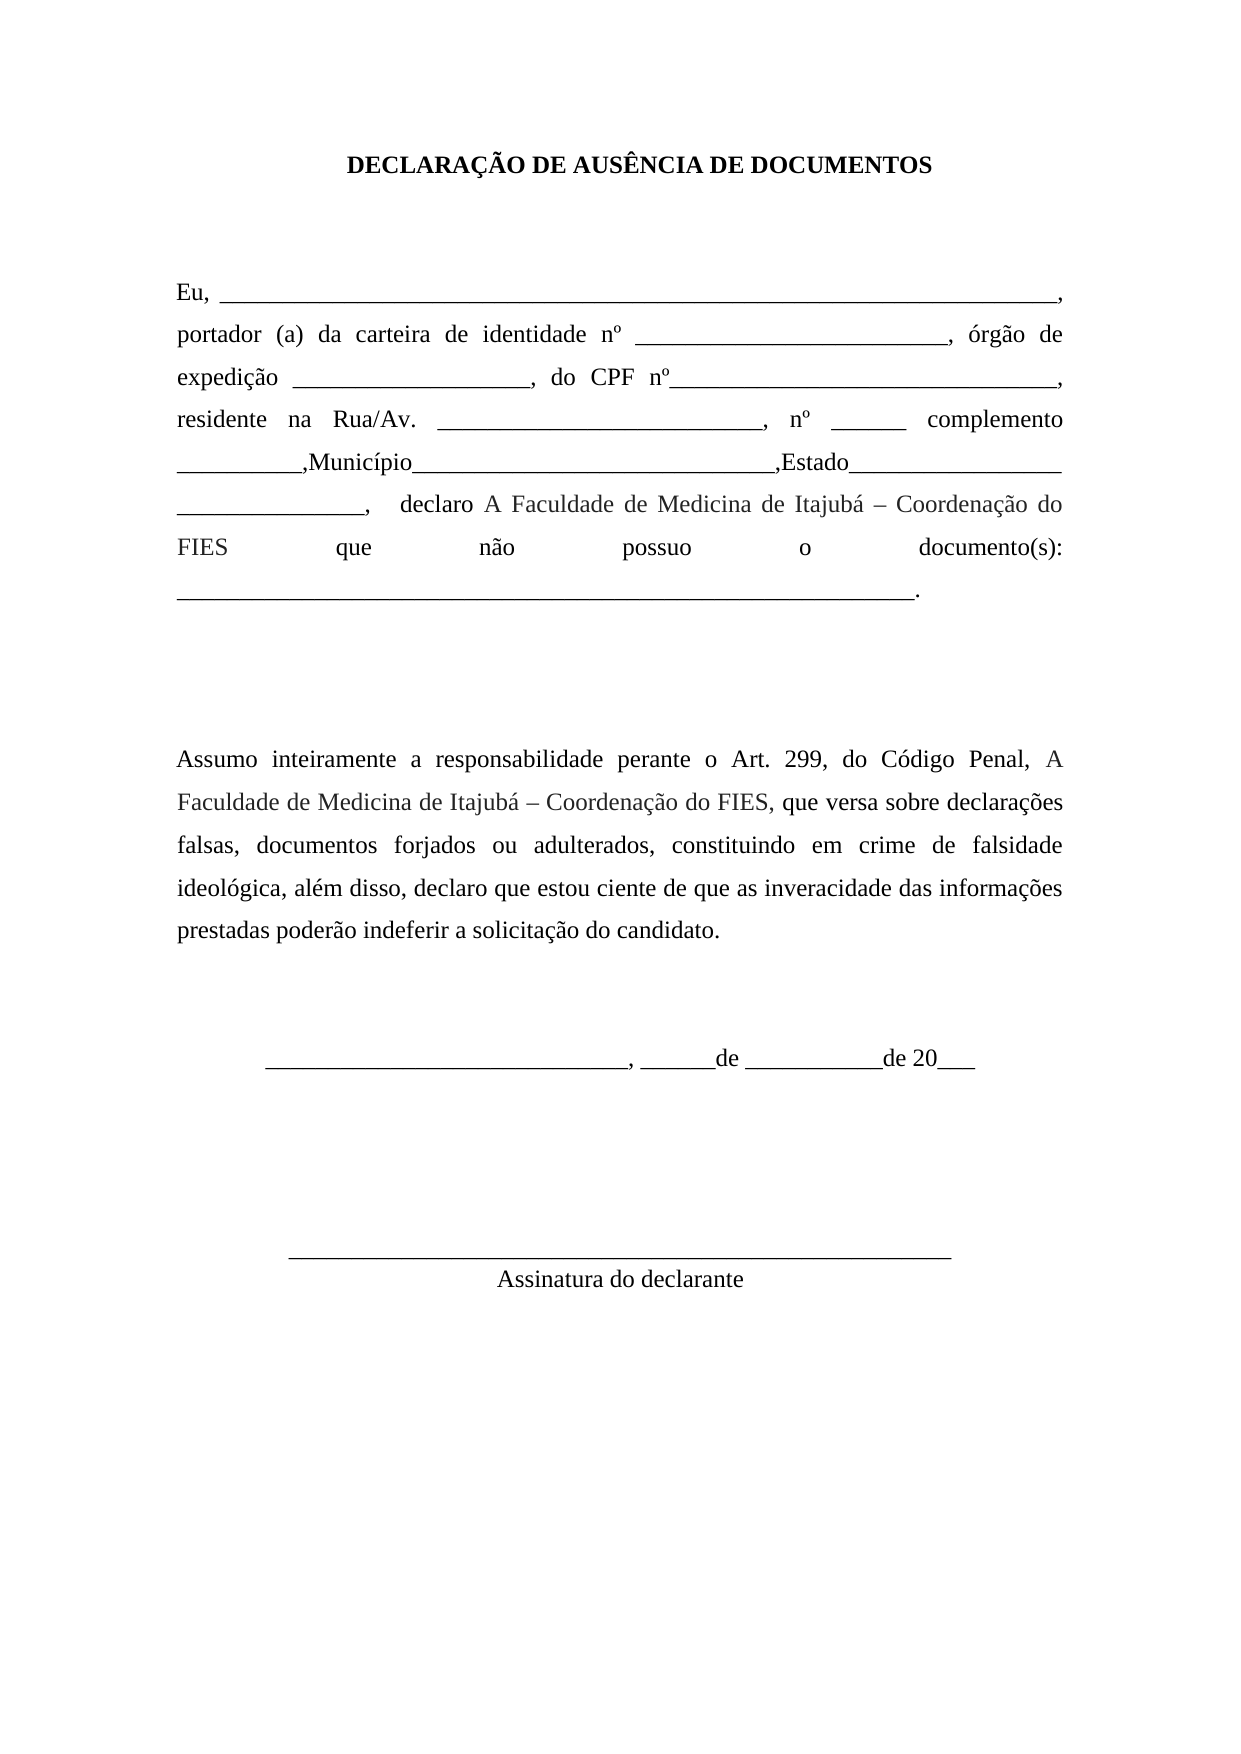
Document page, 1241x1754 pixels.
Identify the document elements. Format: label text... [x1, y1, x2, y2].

text _____________________________, ______de ___________de 20___ [265, 1043, 1063, 1071]
text _____________________________________________________ [289, 1233, 1063, 1262]
text Eu, ___________________________________________________________________, portador (a) da carteira de identidade nº _________________________, órgão de expedição ___________________, do CPF nº_______________________________, residente na Rua/Av. __________________________, nº ______ complemento __________,Município_____________________________,Estado________________________________, declaro A Faculdade de Medicina de Itajubá – Coordenação do FIES que não possuo o documento(s): ___________________________________________________________. [176, 277, 1063, 603]
text Assinatura do declarante [497, 1264, 1063, 1293]
text DECLARAÇÃO DE AUSÊNCIA DE DOCUMENTOS [216, 150, 1063, 179]
text Assumo inteiramente a responsabilidade perante o Art. 299, do Código Penal, A Faculdade de Medicina de Itajubá – Coordenação do FIES, que versa sobre declarações falsas, documentos forjados ou adulterados, constituindo em crime de falsidade ideológica, além disso, declaro que estou ciente de que as inveracidade das informações prestadas poderão indeferir a solicitação do candidato. [176, 744, 1063, 944]
